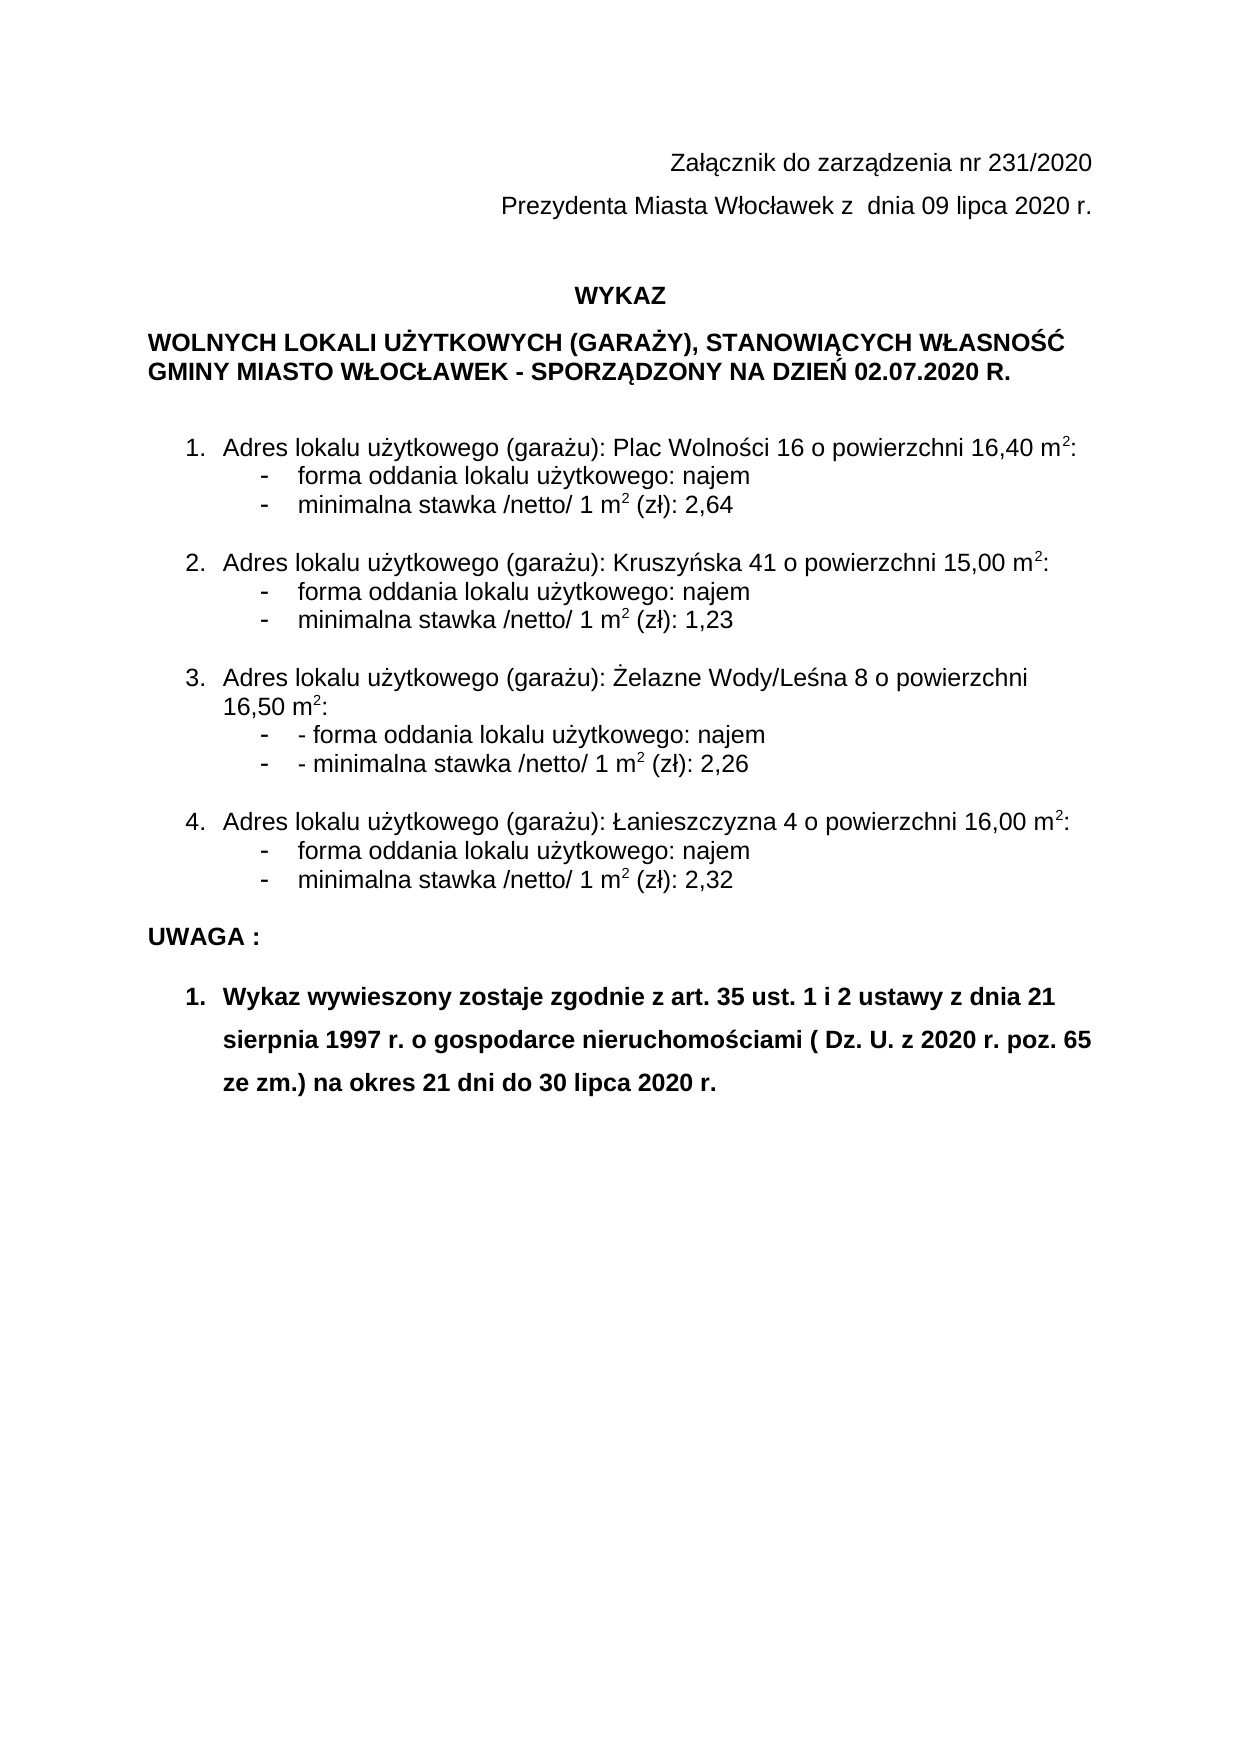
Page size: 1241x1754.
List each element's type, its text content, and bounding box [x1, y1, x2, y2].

list Adres lokalu użytkowego (garażu): Kruszyńska 41 o powierzchni 15,00 m2: [185, 548, 1093, 577]
text WOLNYCH LOKALI UŻYTKOWYCH (GARAŻY), STANOWIĄCYCH WŁASNOŚĆ GMINY MIASTO WŁOCŁAWEK - SPORZĄDZONY NA DZIEŃ 02.07.2020 R. [148, 328, 1093, 386]
list minimalna stawka /netto/ 1 m2 (zł): 2,64 [260, 490, 1093, 519]
list - minimalna stawka /netto/ 1 m2 (zł): 2,26 [260, 749, 1093, 778]
text WYKAZ [148, 281, 1093, 310]
list forma oddania lokalu użytkowego: najem [260, 836, 1093, 864]
list Adres lokalu użytkowego (garażu): Łanieszczyzna 4 o powierzchni 16,00 m2: [185, 807, 1093, 836]
text UWAGA : [148, 922, 1093, 951]
subtitle Prezydenta Miasta Włocławek z dnia 09 lipca 2020 r. [148, 191, 1093, 219]
list forma oddania lokalu użytkowego: najem [260, 577, 1093, 605]
list Adres lokalu użytkowego (garażu): Żelazne Wody/Leśna 8 o powierzchni 16,50 m2: [185, 663, 1093, 721]
list - forma oddania lokalu użytkowego: najem [260, 721, 1093, 749]
list minimalna stawka /netto/ 1 m2 (zł): 2,32 [260, 864, 1093, 893]
list minimalna stawka /netto/ 1 m2 (zł): 1,23 [260, 605, 1093, 634]
list forma oddania lokalu użytkowego: najem [260, 461, 1093, 490]
list Adres lokalu użytkowego (garażu): Plac Wolności 16 o powierzchni 16,40 m2: [185, 433, 1093, 461]
list Wykaz wywieszony zostaje zgodnie z art. 35 ust. 1 i 2 ustawy z dnia 21 sierpnia 1997 r. o gospodarce nieruchomościami ( Dz. U. z 2020 r. poz. 65 ze zm.) na okres 21 dni do 30 lipca 2020 r. [185, 982, 1093, 1097]
subtitle Załącznik do zarządzenia nr 231/2020 [148, 148, 1093, 176]
